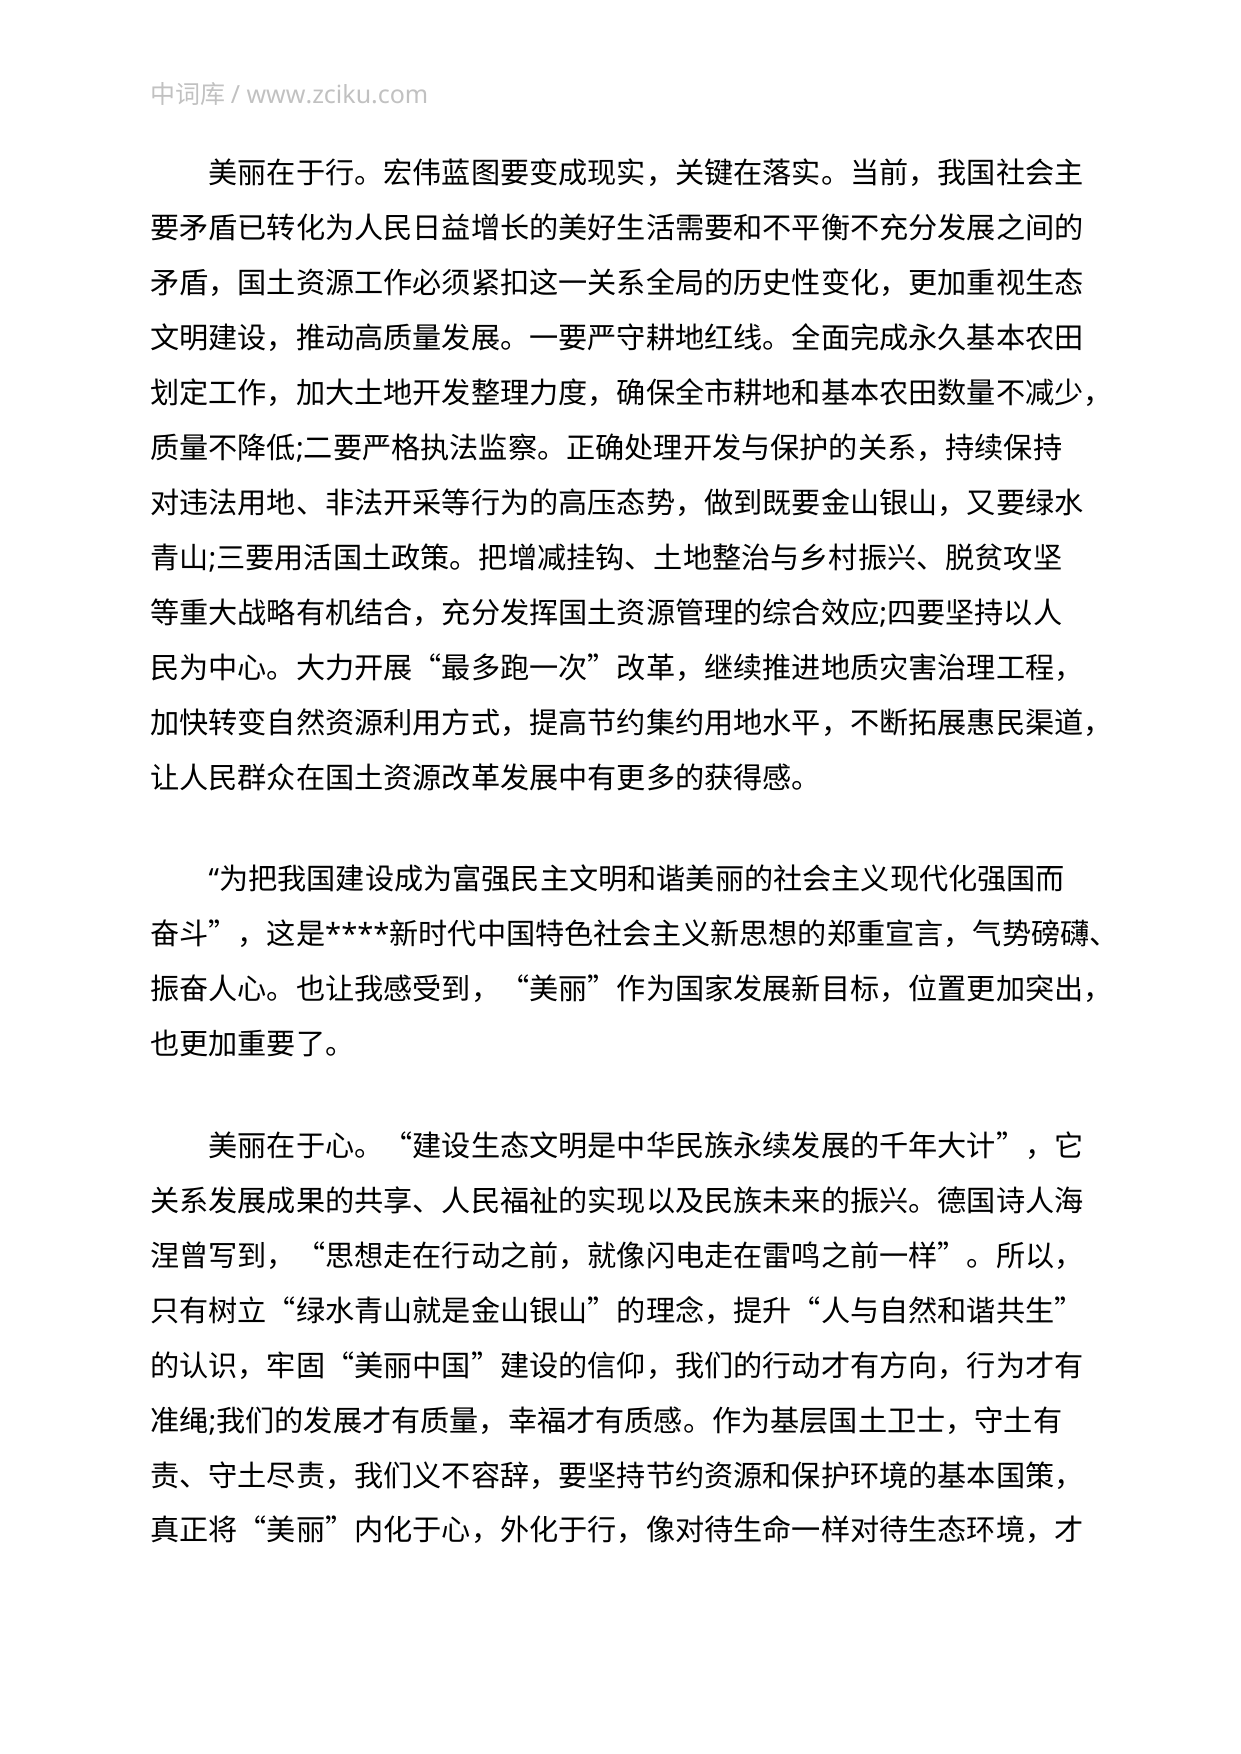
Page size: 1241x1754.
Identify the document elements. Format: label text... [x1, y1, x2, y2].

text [150, 1123, 1090, 1549]
text “为把我国建设成为富强民主文明和谐美丽的社会主义现代化强国而奋斗”，这是****新时代中国特色社会主义新思想的郑重宣言，气势磅礴、振奋人心。也让我感受到，“美丽”作为国家发展新目标，位置更加突出，也更加重要了。 [150, 856, 1090, 1063]
text 美丽在于行。宏伟蓝图要变成现实，关键在落实。当前，我国社会主要矛盾已转化为人民日益增长的美好生活需要和不平衡不充分发展之间的矛盾，国土资源工作必须紧扣这一关系全局的历史性变化，更加重视生态文明建设，推动高质量发展。一要严守耕地红线。全面完成永久基本农田划定工作，加大土地开发整理力度，确保全市耕地和基本农田数量不减少，质量不降低;二要严格执法监察。正确处理开发与保护的关系，持续保持对违法用地、非法开采等行为的高压态势，做到既要金山银山，又要绿水青山;三要用活国土政策。把增减挂钩、土地整治与乡村振兴、脱贫攻坚等重大战略有机结合，充分发挥国土资源管理的综合效应;四要坚持以人民为中心。大力开展“最多跑一次”改革，继续推进地质灾害治理工程，加快转变自然资源利用方式，提高节约集约用地水平，不断拓展惠民渠道，让人民群众在国土资源改革发展中有更多的获得感。 [150, 150, 1090, 796]
